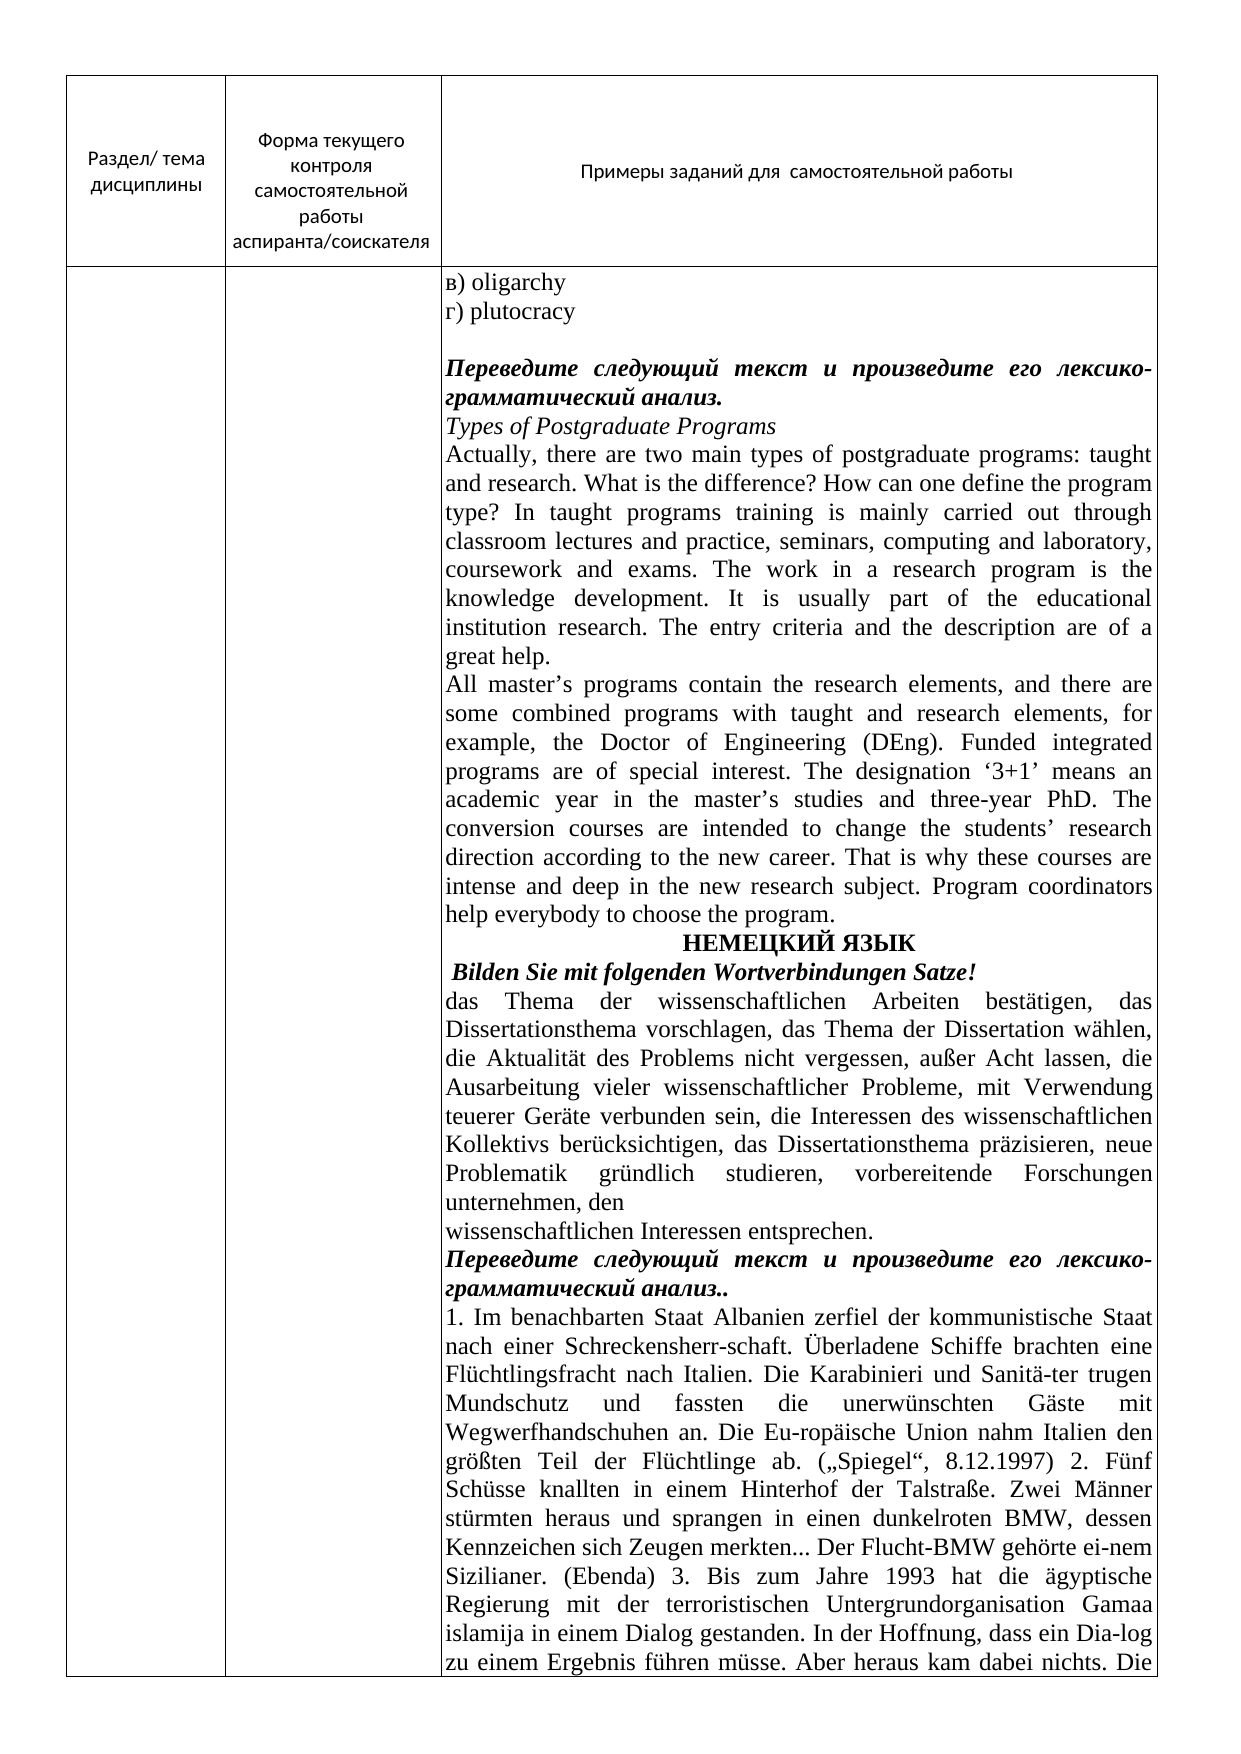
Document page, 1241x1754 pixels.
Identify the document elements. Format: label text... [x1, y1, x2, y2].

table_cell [442, 267, 1157, 1676]
table_header Примеры заданий для самостоятельной работы [442, 76, 1157, 266]
table_header Форма текущего контроля самостоятельной работы аспиранта/соискателя [226, 76, 441, 266]
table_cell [67, 267, 225, 1676]
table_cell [226, 267, 441, 1676]
table_header Раздел/ тема дисциплины [67, 76, 225, 266]
